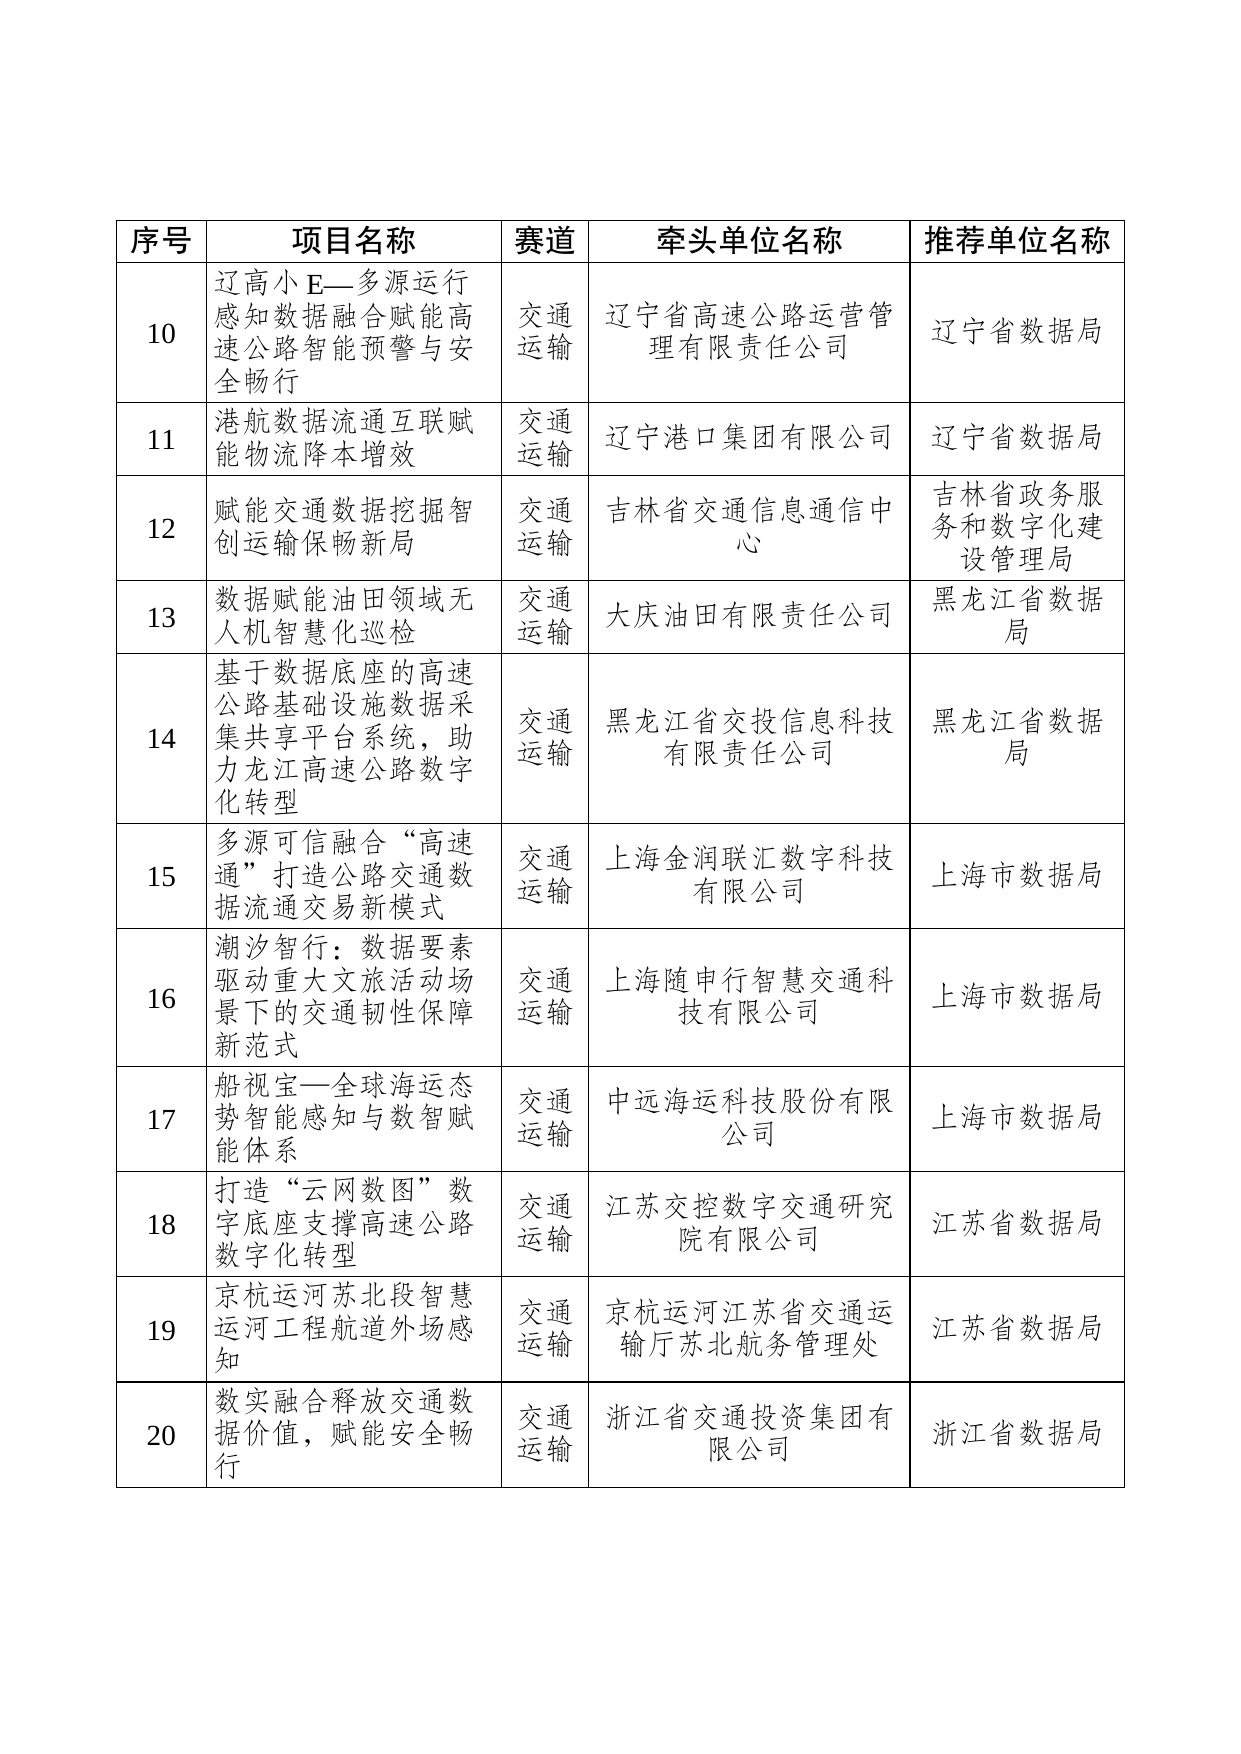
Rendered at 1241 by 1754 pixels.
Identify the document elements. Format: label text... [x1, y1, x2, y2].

table_cell 交通运输 [502, 1277, 588, 1381]
table_cell 10 [117, 263, 206, 402]
table_cell 数实融合释放交通数据价值，赋能安全畅行 [207, 1383, 501, 1487]
table_cell 交通运输 [502, 581, 588, 653]
table_cell 辽高小E—多源运行感知数据融合赋能高速公路智能预警与安全畅行 [207, 263, 501, 402]
table_cell 黑龙江省数据局 [911, 654, 1124, 823]
table_cell 19 [117, 1277, 206, 1381]
table_cell 15 [117, 824, 206, 928]
table_cell 交通运输 [502, 403, 588, 475]
table_cell 船视宝—全球海运态势智能感知与数智赋能体系 [207, 1067, 501, 1171]
table_cell 打造“云网数图”数字底座支撑高速公路数字化转型 [207, 1172, 501, 1276]
table_cell 辽宁省数据局 [911, 403, 1124, 475]
table_cell 16 [117, 929, 206, 1066]
table_cell 交通运输 [502, 1383, 588, 1487]
table_cell 吉林省交通信息通信中心 [589, 476, 909, 580]
table_cell 交通运输 [502, 824, 588, 928]
table_cell 京杭运河江苏省交通运输厅苏北航务管理处 [589, 1277, 909, 1381]
table_cell 交通运输 [502, 1172, 588, 1276]
table_cell 浙江省交通投资集团有限公司 [589, 1383, 909, 1487]
table_cell 江苏省数据局 [911, 1277, 1124, 1381]
table_cell 赋能交通数据挖掘智创运输保畅新局 [207, 476, 501, 580]
table_header 项目名称 [207, 221, 501, 262]
table_cell 13 [117, 581, 206, 653]
table_cell 基于数据底座的高速公路基础设施数据采集共享平台系统，助力龙江高速公路数字化转型 [207, 654, 501, 823]
table_cell 18 [117, 1172, 206, 1276]
table_cell 交通运输 [502, 263, 588, 402]
table_header 推荐单位名称 [911, 221, 1124, 262]
table_cell 江苏交控数字交通研究院有限公司 [589, 1172, 909, 1276]
table_cell 数据赋能油田领域无人机智慧化巡检 [207, 581, 501, 653]
table_cell 中远海运科技股份有限公司 [589, 1067, 909, 1171]
table_header 牵头单位名称 [589, 221, 909, 262]
table_cell 上海市数据局 [911, 929, 1124, 1066]
table_cell 交通运输 [502, 654, 588, 823]
table_header 序号 [117, 221, 206, 262]
table_cell 京杭运河苏北段智慧运河工程航道外场感知 [207, 1277, 501, 1381]
table_cell 浙江省数据局 [911, 1383, 1124, 1487]
table_cell 上海市数据局 [911, 1067, 1124, 1171]
table_cell 辽宁港口集团有限公司 [589, 403, 909, 475]
table_cell 12 [117, 476, 206, 580]
table_cell 17 [117, 1067, 206, 1171]
table_header 赛道 [502, 221, 588, 262]
table_cell 黑龙江省数据局 [911, 581, 1124, 653]
table_cell 14 [117, 654, 206, 823]
table_cell 上海市数据局 [911, 824, 1124, 928]
table_cell 吉林省政务服务和数字化建设管理局 [911, 476, 1124, 580]
table_cell 大庆油田有限责任公司 [589, 581, 909, 653]
table_cell 黑龙江省交投信息科技有限责任公司 [589, 654, 909, 823]
table_cell 辽宁省高速公路运营管理有限责任公司 [589, 263, 909, 402]
table_cell 辽宁省数据局 [911, 263, 1124, 402]
table_cell 潮汐智行：数据要素驱动重大文旅活动场景下的交通韧性保障新范式 [207, 929, 501, 1066]
table_cell 交通运输 [502, 1067, 588, 1171]
table_cell 20 [117, 1383, 206, 1487]
table_cell 港航数据流通互联赋能物流降本增效 [207, 403, 501, 475]
table_cell 江苏省数据局 [911, 1172, 1124, 1276]
table_cell 多源可信融合“高速通”打造公路交通数据流通交易新模式 [207, 824, 501, 928]
table_cell 交通运输 [502, 476, 588, 580]
table_cell 11 [117, 403, 206, 475]
table_cell 上海金润联汇数字科技有限公司 [589, 824, 909, 928]
table_cell 上海随申行智慧交通科技有限公司 [589, 929, 909, 1066]
table_cell 交通运输 [502, 929, 588, 1066]
